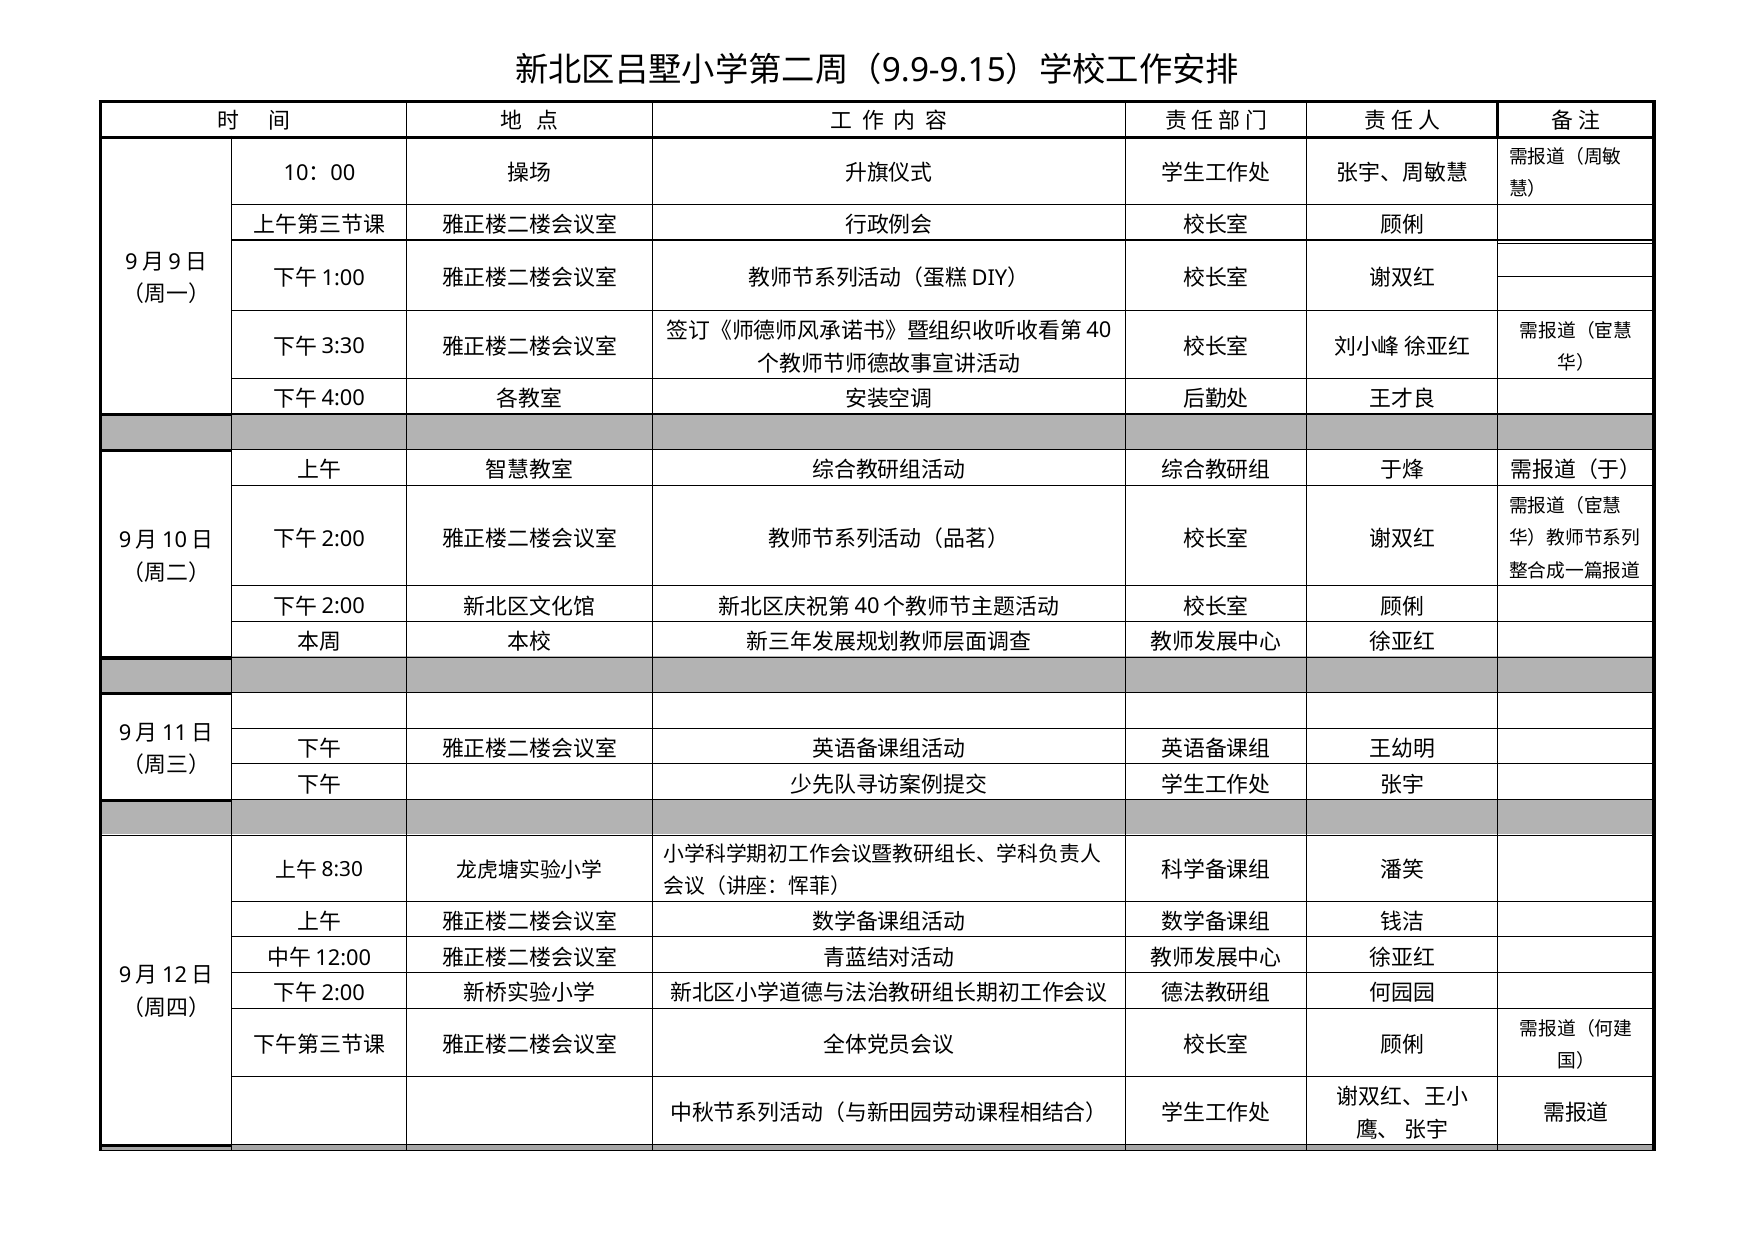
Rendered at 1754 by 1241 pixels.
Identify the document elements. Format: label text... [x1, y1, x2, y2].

table_cell 本周 [232, 622, 406, 656]
table_cell [1498, 729, 1652, 763]
table_cell 上午8:30 [232, 836, 406, 901]
table_cell 下午 [232, 764, 406, 799]
table_cell 新北区庆祝第40个教师节主题活动 [653, 586, 1125, 621]
table_cell [1498, 937, 1652, 972]
table_cell 后勤处 [1126, 379, 1306, 413]
table_cell [232, 800, 406, 834]
table_cell [232, 415, 406, 449]
table_cell 校长室 [1126, 241, 1306, 309]
table_cell 刘小峰 徐亚红 [1307, 311, 1497, 378]
table_cell 本校 [407, 622, 652, 656]
table_cell 谢双红 [1307, 486, 1497, 585]
table_cell [232, 1077, 406, 1144]
table_cell [232, 693, 406, 728]
table_cell 数学备课组活动 [653, 902, 1125, 936]
table_cell 下午2:00 [232, 973, 406, 1007]
table_cell 上午 [232, 450, 406, 484]
table_cell [1126, 658, 1306, 692]
table_header 工 作 内 容 [653, 103, 1125, 136]
table_cell [1498, 902, 1652, 936]
table_cell [1498, 658, 1652, 692]
table_cell [1307, 658, 1497, 692]
table_cell 校长室 [1126, 311, 1306, 378]
table_cell [1498, 622, 1652, 656]
table_header 备 注 [1499, 103, 1652, 136]
table_cell [102, 660, 231, 692]
table_cell [407, 1077, 652, 1144]
table_cell [1498, 205, 1652, 239]
table_header 时 间 [102, 103, 406, 136]
table_header 责 任 部 门 [1126, 103, 1306, 136]
text 新北区吕墅小学第二周（9.9-9.15）学校工作安排 [150, 35, 1604, 100]
table_cell [1498, 836, 1652, 901]
table_cell 新北区小学道德与法治教研组长期初工作会议 [653, 973, 1125, 1007]
table_cell 上午第三节课 [232, 205, 406, 239]
table_cell 需报道（宦慧华）教师节系列整合成一篇报道 [1498, 486, 1652, 585]
table_cell 需报道（宦慧华） [1498, 311, 1652, 378]
table_cell 青蓝结对活动 [653, 937, 1125, 972]
table_cell 中午12:00 [232, 937, 406, 972]
table_cell 9月12日 （周四） [102, 836, 231, 1144]
table_cell 需报道（何建国） [1498, 1009, 1652, 1076]
table_cell 王幼明 [1307, 729, 1497, 763]
table_cell 上午 [232, 902, 406, 936]
table_cell 雅正楼二楼会议室 [407, 937, 652, 972]
table_cell 全体党员会议 [653, 1009, 1125, 1076]
table_cell 张宇、周敏慧 [1307, 139, 1497, 204]
table_cell 雅正楼二楼会议室 [407, 311, 652, 378]
table_cell 何园园 [1307, 973, 1497, 1007]
table_cell 操场 [407, 139, 652, 204]
table_cell 谢双红、王小鹰、 张宇 [1307, 1077, 1497, 1144]
table_cell 少先队寻访案例提交 [653, 764, 1125, 799]
table_cell 龙虎塘实验小学 [407, 836, 652, 901]
table_cell 综合教研组活动 [653, 450, 1125, 484]
table_cell 下午 [232, 729, 406, 763]
table_cell [1307, 693, 1497, 728]
table_cell [653, 415, 1125, 449]
table_cell 校长室 [1126, 486, 1306, 585]
table_cell 教师节系列活动（品茗） [653, 486, 1125, 585]
table_cell 教师节系列活动（蛋糕DIY） [653, 241, 1125, 309]
table_cell 智慧教室 [407, 450, 652, 484]
table_cell 学生工作处 [1126, 764, 1306, 799]
table_cell 综合教研组 [1126, 450, 1306, 484]
table_cell 签订《师德师风承诺书》暨组织收听收看第40个教师节师德故事宣讲活动 [653, 311, 1125, 378]
table_cell 潘笑 [1307, 836, 1497, 901]
table_cell [407, 800, 652, 834]
table_cell 下午2:00 [232, 486, 406, 585]
table_cell 科学备课组 [1126, 836, 1306, 901]
table_cell 新桥实验小学 [407, 973, 652, 1007]
table_cell 校长室 [1126, 205, 1306, 239]
table_cell 升旗仪式 [653, 139, 1125, 204]
table_cell 数学备课组 [1126, 902, 1306, 936]
table_cell [1307, 415, 1497, 449]
table_cell 下午1:00 [232, 241, 406, 309]
table_cell 需报道 [1498, 1077, 1652, 1144]
table_cell [1498, 1145, 1652, 1150]
table_cell 王才良 [1307, 379, 1497, 413]
table_cell 雅正楼二楼会议室 [407, 241, 652, 309]
table_cell [1498, 586, 1652, 621]
table_cell 校长室 [1126, 586, 1306, 621]
table_cell 雅正楼二楼会议室 [407, 486, 652, 585]
table_cell 校长室 [1126, 1009, 1306, 1076]
table_cell [1498, 973, 1652, 1007]
table_cell 下午3:30 [232, 311, 406, 378]
table_cell [407, 1145, 652, 1150]
table_cell 安装空调 [653, 379, 1125, 413]
table_header 地 点 [407, 103, 652, 136]
table_cell 谢双红 [1307, 241, 1497, 309]
table_cell 9月11日 （周三） [102, 695, 231, 799]
table_cell [653, 1145, 1125, 1150]
table_cell 徐亚红 [1307, 937, 1497, 972]
table_cell [407, 764, 652, 799]
table_cell 下午4:00 [232, 379, 406, 413]
table_cell 英语备课组 [1126, 729, 1306, 763]
table_cell 需报道（周敏慧） [1498, 139, 1652, 204]
table_cell 雅正楼二楼会议室 [407, 902, 652, 936]
table_cell [653, 800, 1125, 834]
table_cell [1498, 764, 1652, 799]
table_cell [232, 1145, 406, 1150]
table_cell 于烽 [1307, 450, 1497, 484]
table_cell 顾俐 [1307, 1009, 1497, 1076]
table_cell 需报道（于） [1498, 450, 1652, 484]
table_cell 钱洁 [1307, 902, 1497, 936]
table_cell [1126, 1145, 1306, 1150]
table_cell 新北区文化馆 [407, 586, 652, 621]
table_cell [1126, 800, 1306, 834]
table_cell 张宇 [1307, 764, 1497, 799]
table_cell 徐亚红 [1307, 622, 1497, 656]
table_cell 新三年发展规划教师层面调查 [653, 622, 1125, 656]
table_cell [1126, 415, 1306, 449]
table_cell [1307, 1145, 1497, 1150]
table_cell [1498, 244, 1652, 276]
table_cell 学生工作处 [1126, 1077, 1306, 1144]
table_cell 雅正楼二楼会议室 [407, 205, 652, 239]
table_cell [653, 658, 1125, 692]
table_header 责 任 人 [1307, 103, 1496, 136]
table_cell [1498, 800, 1652, 834]
table_cell 下午2:00 [232, 586, 406, 621]
table_cell 德法教研组 [1126, 973, 1306, 1007]
table_cell 各教室 [407, 379, 652, 413]
table_cell [1498, 379, 1652, 413]
table_cell [653, 693, 1125, 728]
table_cell 雅正楼二楼会议室 [407, 729, 652, 763]
table_cell [1498, 693, 1652, 728]
table_cell [1307, 800, 1497, 834]
table_cell [407, 415, 652, 449]
table_cell 教师发展中心 [1126, 937, 1306, 972]
table_cell 10：00 [232, 139, 406, 204]
table_cell 教师发展中心 [1126, 622, 1306, 656]
table_cell [407, 658, 652, 692]
table_cell 小学科学期初工作会议暨教研组长、学科负责人会议（讲座：恽菲） [653, 836, 1125, 901]
table_cell [102, 416, 231, 449]
table_cell [1498, 277, 1652, 309]
table_cell [407, 693, 652, 728]
table_cell 顾俐 [1307, 205, 1497, 239]
table_cell 9月9日 （周一） [102, 139, 231, 413]
table_cell 英语备课组活动 [653, 729, 1125, 763]
table_cell [1126, 693, 1306, 728]
table_cell 9月10日 （周二） [102, 452, 231, 656]
table_cell 学生工作处 [1126, 139, 1306, 204]
table_cell 中秋节系列活动（与新田园劳动课程相结合） [653, 1077, 1125, 1144]
table_cell 行政例会 [653, 205, 1125, 239]
table_cell 雅正楼二楼会议室 [407, 1009, 652, 1076]
table_cell [102, 802, 231, 834]
table_cell [232, 658, 406, 692]
table_cell 顾俐 [1307, 586, 1497, 621]
table_cell [1498, 415, 1652, 449]
table_cell 下午第三节课 [232, 1009, 406, 1076]
